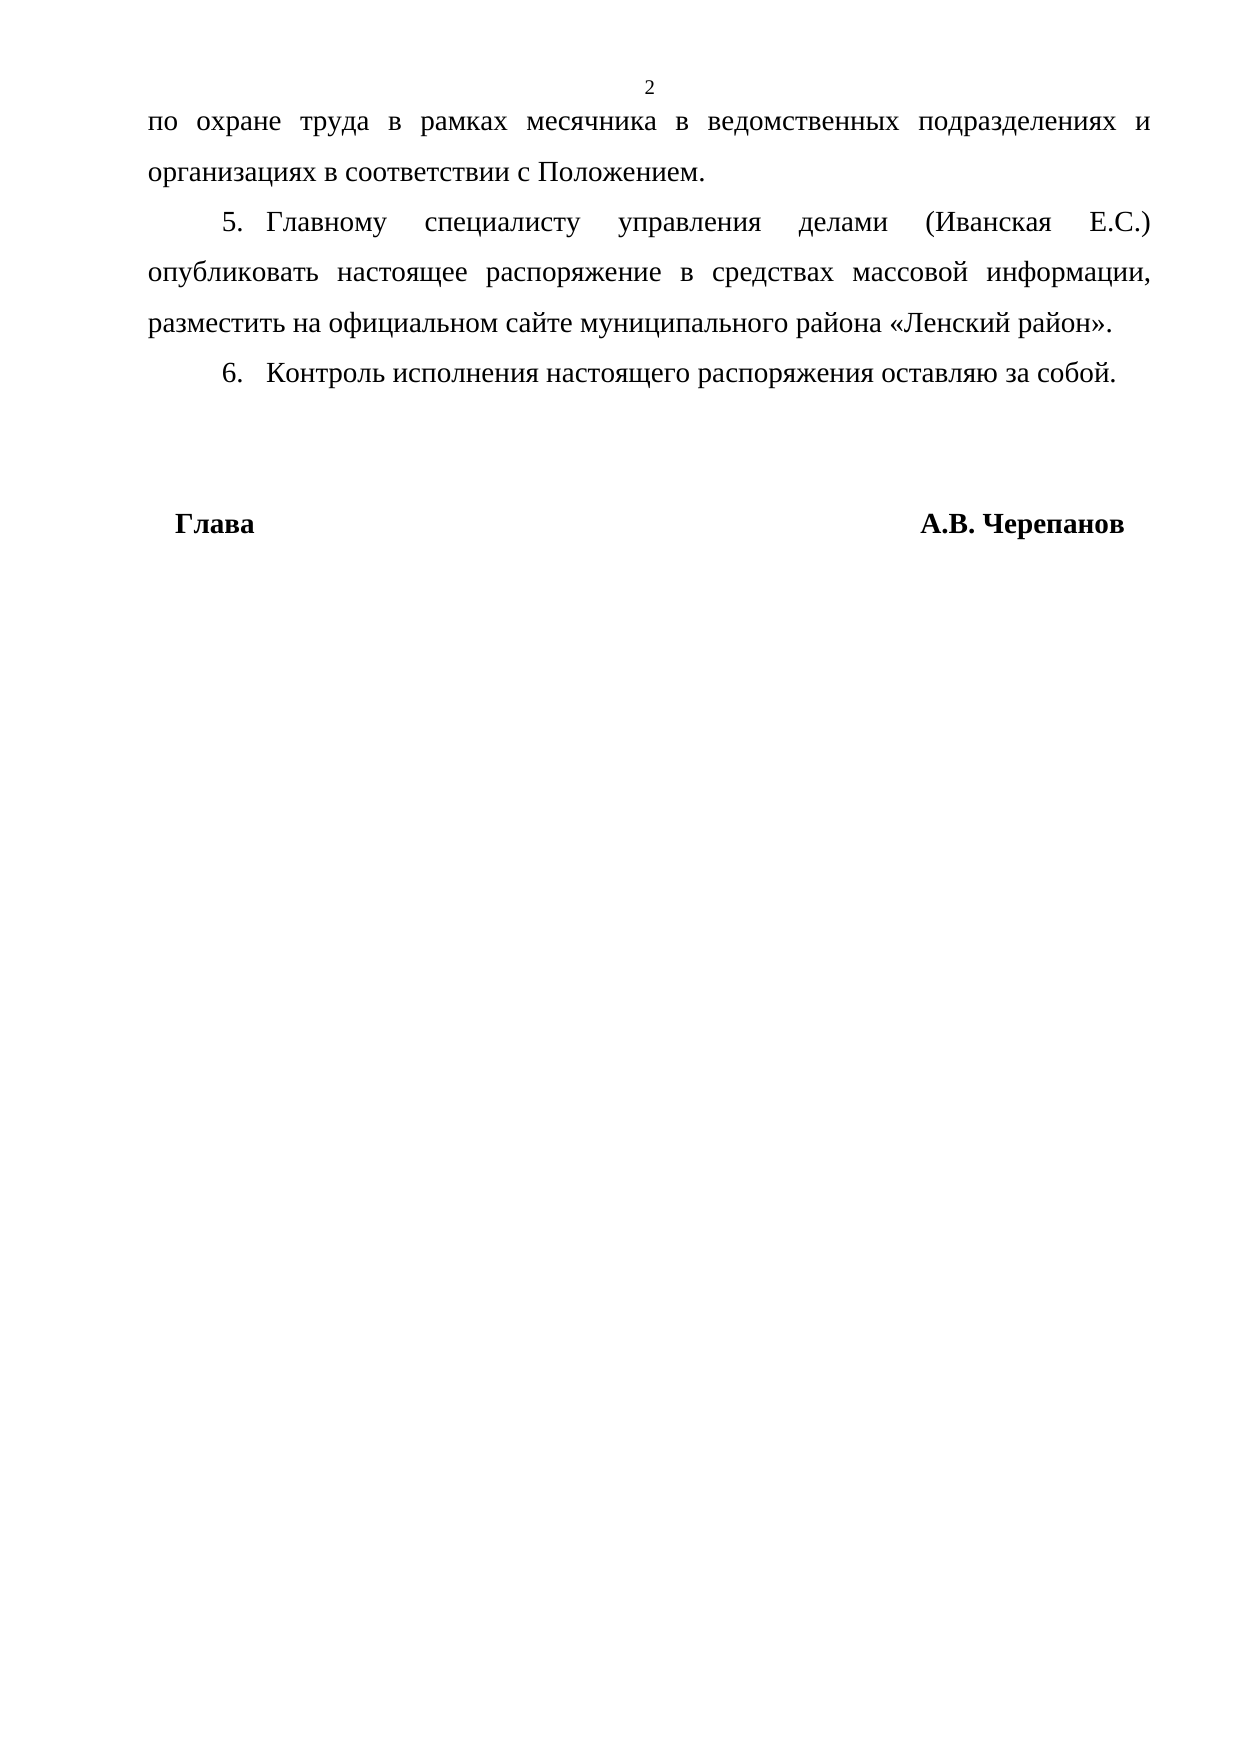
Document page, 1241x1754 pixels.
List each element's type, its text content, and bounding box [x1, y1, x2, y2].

table_header А.В. Черепанов [706, 506, 1136, 554]
list Главному специалисту управления делами (Иванская Е.С.) опубликовать настоящее распоряжение в средствах массовой информации, разместить на официальном сайте муниципального района «Ленский район». [148, 204, 1152, 338]
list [148, 103, 1152, 187]
table_header Глава [164, 506, 706, 554]
list Контроль исполнения настоящего распоряжения оставляю за собой. [148, 355, 1152, 388]
